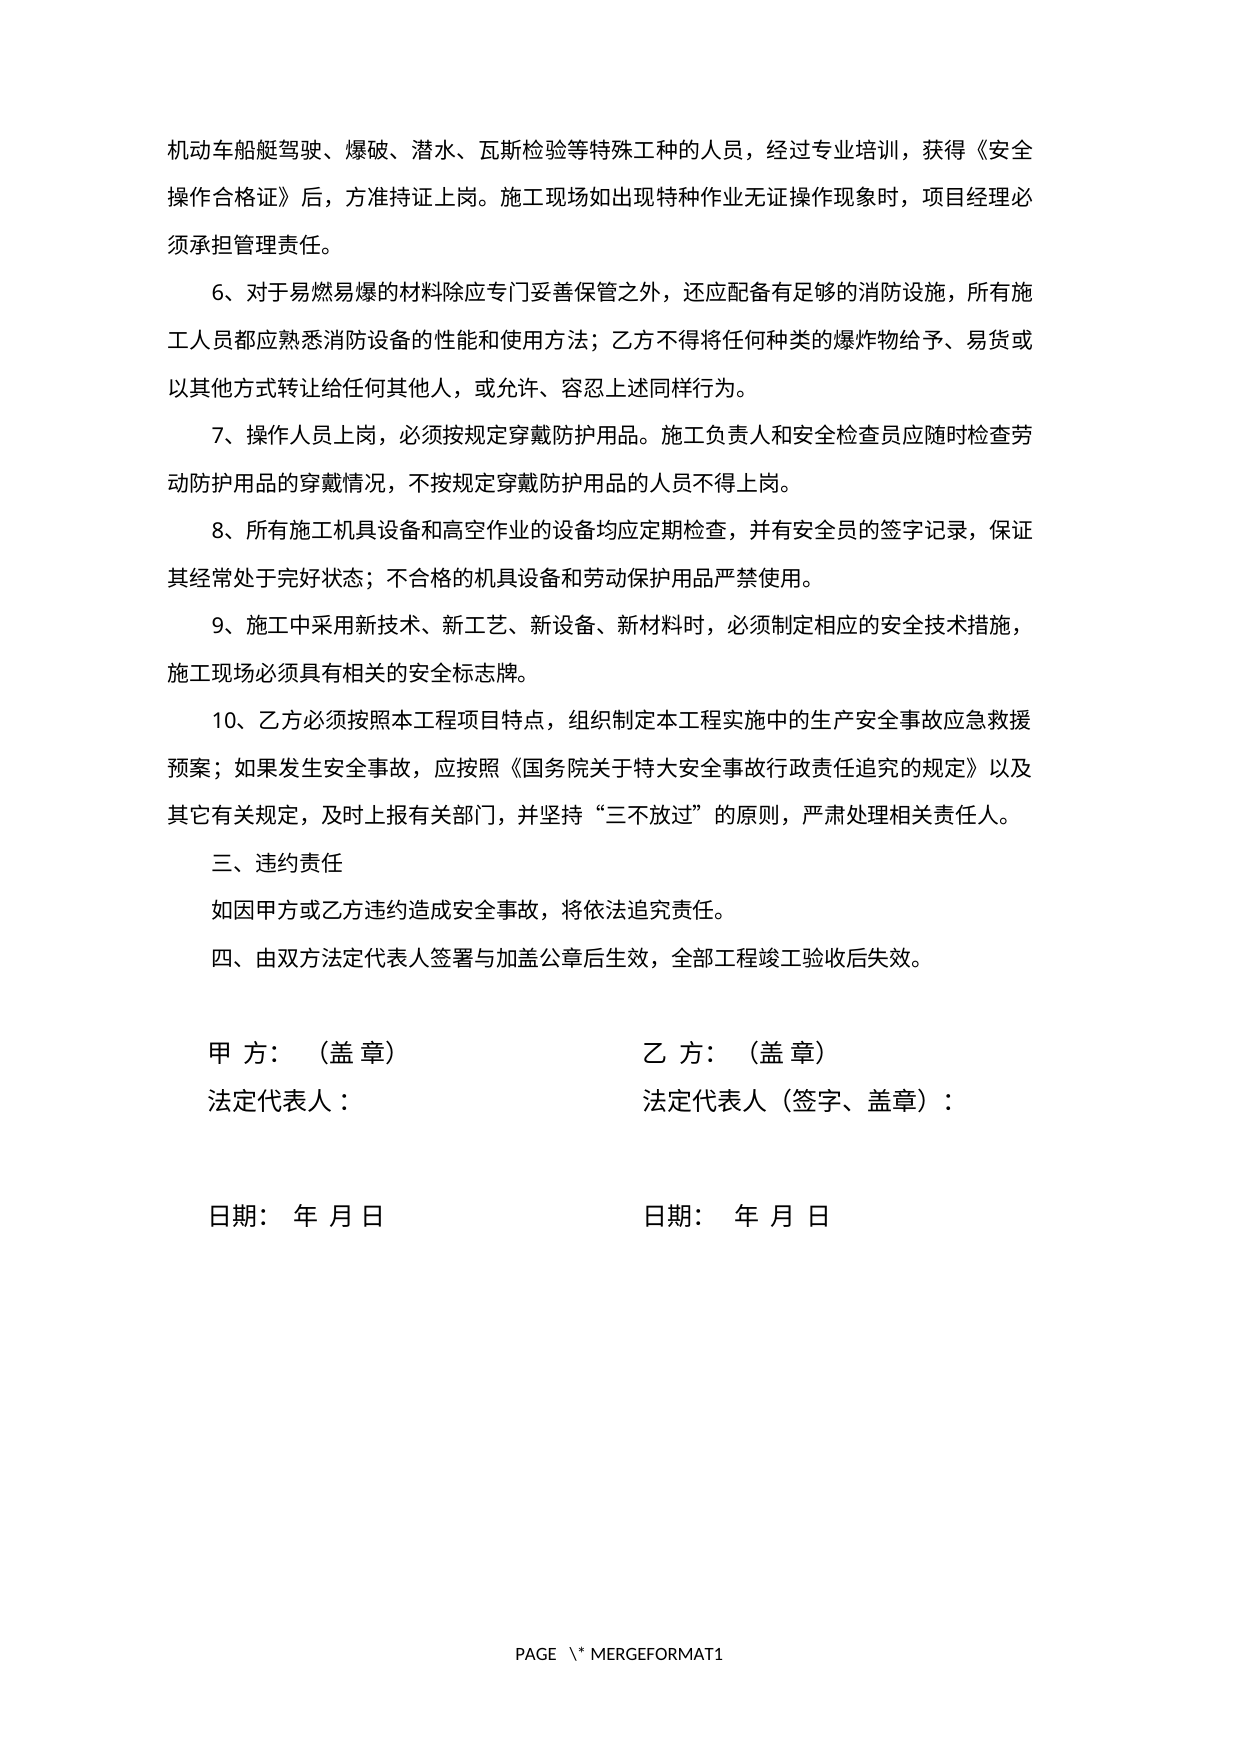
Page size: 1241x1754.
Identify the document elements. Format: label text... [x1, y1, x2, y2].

table_cell 法定代表人 ： [157, 1082, 618, 1145]
text 8、所有施工机具设备和高空作业的设备均应定期检查，并有安全员的签字记录，保证其经常处于完好状态；不合格的机具设备和劳动保护用品严禁使用。 [168, 513, 1034, 592]
table_header 甲 方： （盖 章） [157, 1033, 618, 1082]
text 三、违约责任 [168, 846, 1034, 878]
table_cell 法定代表人（签字、盖章）： [618, 1082, 1077, 1145]
text 9、施工中采用新技术、新工艺、新设备、新材料时，必须制定相应的安全技术措施，施工现场必须具有相关的安全标志牌。 [168, 608, 1034, 687]
text 6、对于易燃易爆的材料除应专门妥善保管之外，还应配备有足够的消防设施，所有施工人员都应熟悉消防设备的性能和使用方法；乙方不得将任何种类的爆炸物给予、易货或以其他方式转让给任何其他人，或允许、容忍上述同样行为。 [168, 275, 1034, 402]
table_header 乙 方： （盖 章） [618, 1033, 1077, 1082]
text 如因甲方或乙方违约造成安全事故，将依法追究责任。 [168, 893, 1034, 925]
table_cell 日期： 年 月 日 [618, 1145, 1077, 1299]
text 四、由双方法定代表人签署与加盖公章后生效，全部工程竣工验收后失效。 [168, 941, 1034, 973]
text 10、乙方必须按照本工程项目特点，组织制定本工程实施中的生产安全事故应急救援预案；如果发生安全事故，应按照《国务院关于特大安全事故行政责任追究的规定》以及其它有关规定，及时上报有关部门，并坚持“三不放过”的原则，严肃处理相关责任人。 [168, 703, 1034, 830]
text 7、操作人员上岗，必须按规定穿戴防护用品。施工负责人和安全检查员应随时检查劳动防护用品的穿戴情况，不按规定穿戴防护用品的人员不得上岗。 [168, 418, 1034, 497]
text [168, 133, 1034, 259]
table_cell 日期： 年 月 日 [157, 1145, 618, 1299]
